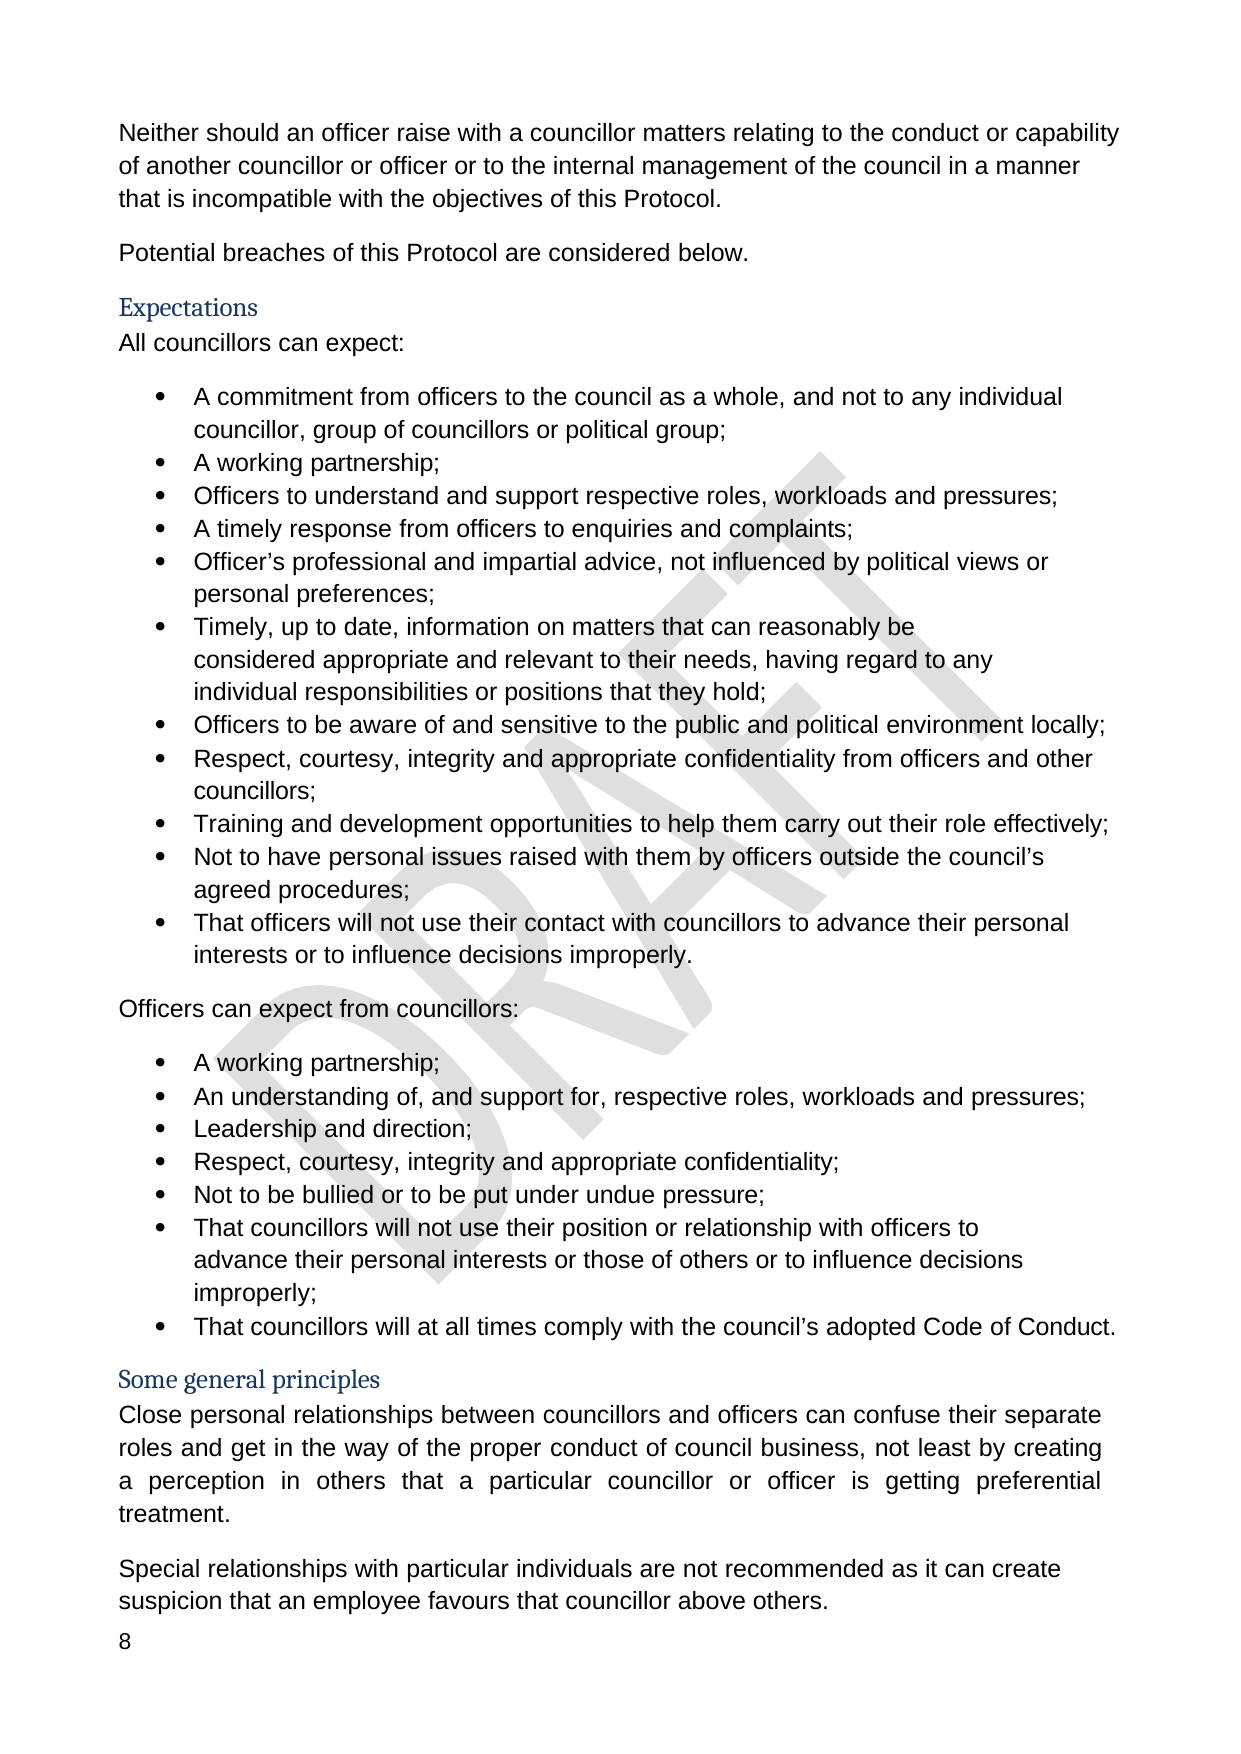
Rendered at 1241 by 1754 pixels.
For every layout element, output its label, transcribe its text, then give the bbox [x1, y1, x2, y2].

list That councillors will at all times comply with the council’s adopted Code of Conduct. [156, 1311, 1153, 1340]
text Close personal relationships between councillors and officers can confuse their separate roles and get in the way of the proper conduct of council business, not least by creating a perception in others that a particular councillor or officer is getting preferential treatment. [118, 1400, 1103, 1528]
list Not to have personal issues raised with them by officers outside the council’s agreed procedures; [156, 842, 1045, 903]
list Respect, courtesy, integrity and appropriate confidentiality; [156, 1147, 1153, 1176]
list Respect, courtesy, integrity and appropriate confidentiality from officers and other councillors; [156, 743, 1093, 805]
list That officers will not use their contact with councillors to advance their personal interests or to influence decisions improperly. [156, 908, 1069, 969]
text Potential breaches of this Protocol are considered below. [118, 238, 1153, 267]
list A timely response from officers to enquiries and complaints; [156, 514, 1153, 543]
list An understanding of, and support for, respective roles, workloads and pressures; [156, 1081, 1153, 1110]
list Not to be bullied or to be put under undue pressure; [156, 1180, 1153, 1209]
list Officer’s professional and impartial advice, not influenced by political views or personal preferences; [156, 547, 1049, 607]
subtitle Some general principles [118, 1364, 1153, 1395]
list A working partnership; [156, 1048, 1153, 1077]
list Officers to be aware of and sensitive to the public and political environment locally; [156, 710, 1153, 739]
list A commitment from officers to the council as a whole, and not to any individual councillor, group of councillors or political group; [156, 382, 1063, 443]
text All councillors can expect: [118, 328, 1153, 357]
list Training and development opportunities to help them carry out their role effectively; [156, 809, 1153, 838]
subtitle Expectations [118, 292, 1153, 323]
text Special relationships with particular individuals are not recommended as it can create suspicion that an employee favours that councillor above others. [118, 1553, 1153, 1615]
text Neither should an officer raise with a councillor matters relating to the conduct or capability of another councillor or officer or to the internal management of the council in a manner that is incompatible with the objectives of this Protocol. [118, 118, 1121, 213]
text Officers can expect from councillors: [118, 994, 1153, 1022]
list Officers to understand and support respective roles, workloads and pressures; [156, 481, 1153, 510]
list That councillors will not use their position or relationship with officers to advance their personal interests or those of others or to influence decisions improperly; [156, 1213, 1080, 1307]
list Timely, up to date, information on matters that can reasonably be considered appropriate and relevant to their needs, having regard to any individual responsibilities or positions that they hold; [156, 612, 1044, 706]
list A working partnership; [156, 448, 1153, 477]
list Leadership and direction; [156, 1114, 1153, 1143]
